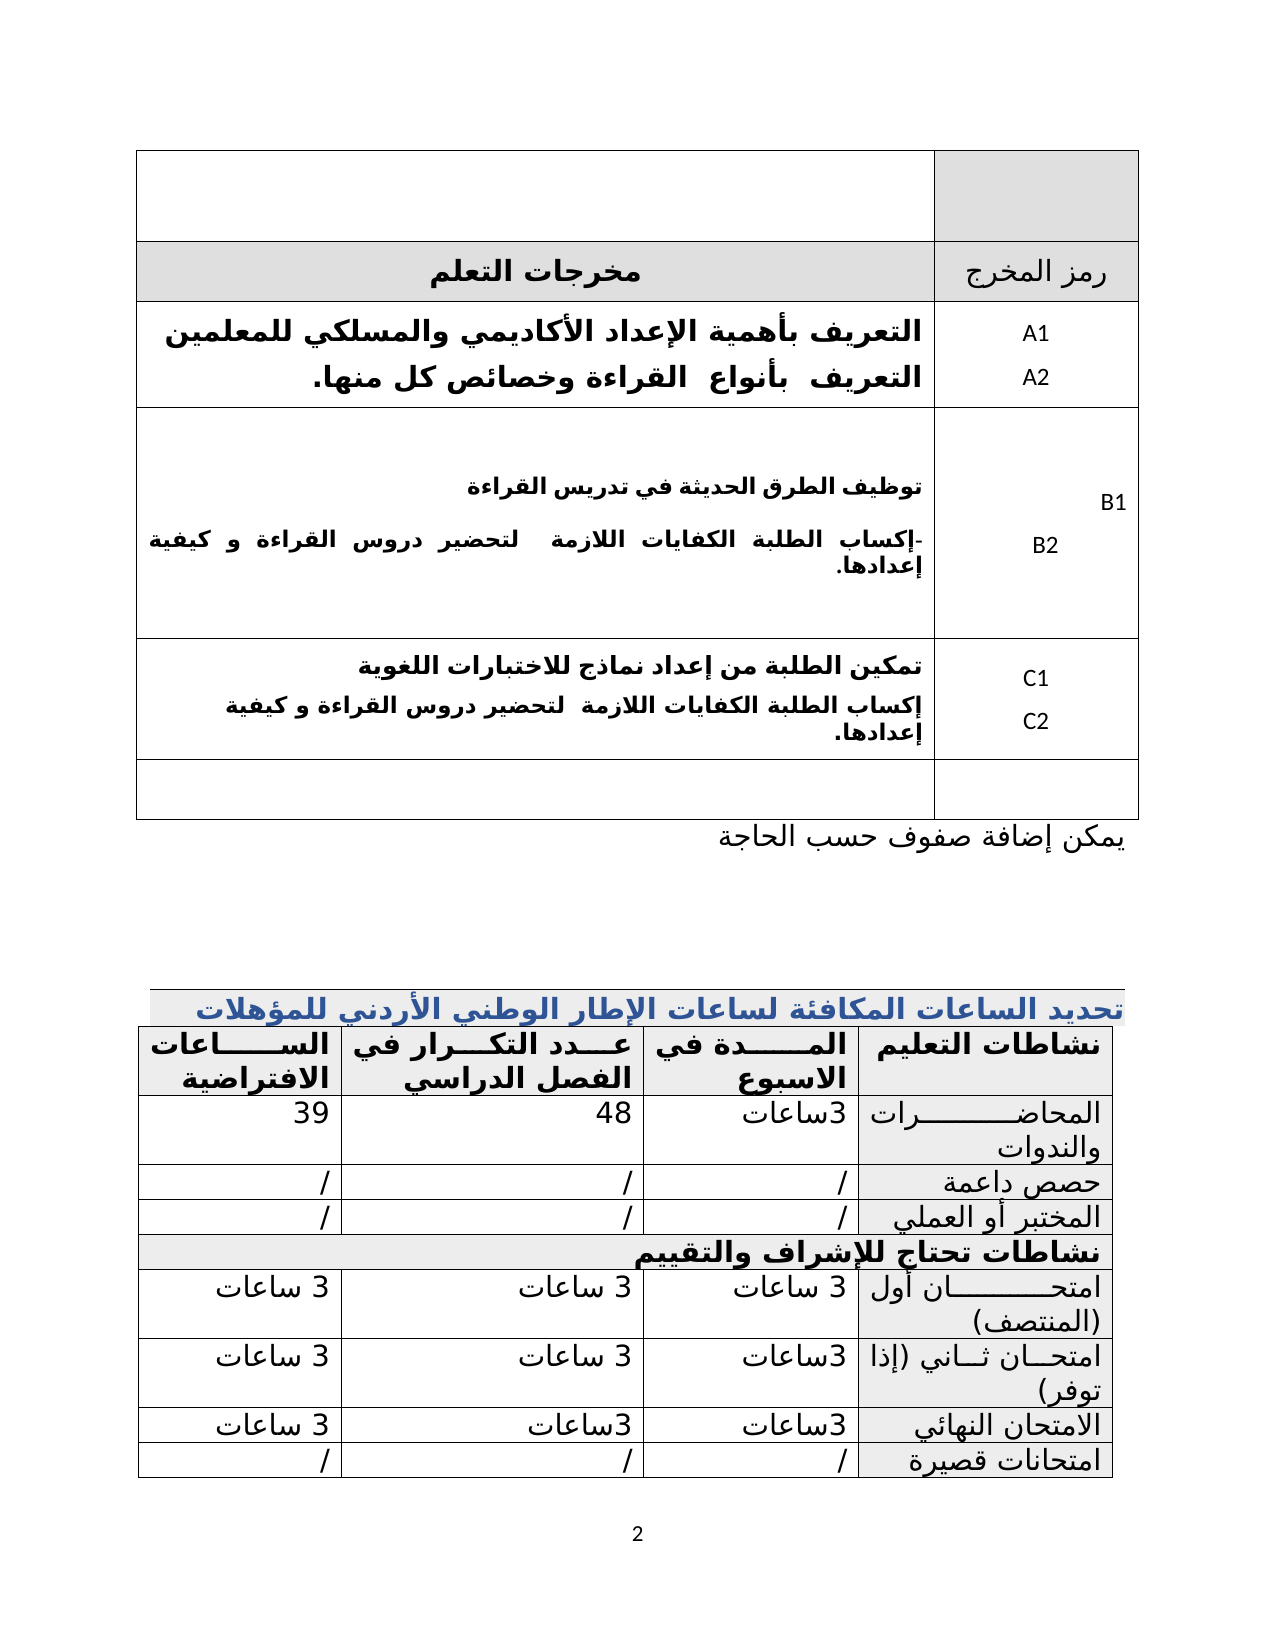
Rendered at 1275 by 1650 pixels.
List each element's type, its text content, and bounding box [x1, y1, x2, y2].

table_cell الأهداف [935, 151, 1138, 241]
table_cell 3 ساعات [139, 1270, 341, 1338]
table_cell 3ساعات [644, 1096, 858, 1164]
table_header الساعات الافتراضية [139, 1027, 341, 1095]
table_cell 39 [139, 1096, 341, 1164]
table_header نشاطات التعليم [859, 1027, 1112, 1095]
table_cell توظيف الطرق الحديثة في تدريس القراءة -إكساب الطلبة الكفايات اللازمة لتحضير دروس القراءة و كيفية إعدادها. [137, 408, 934, 638]
table_cell امتحان ثاني (إذا توفر) [859, 1339, 1112, 1407]
table_cell B1 B2 [935, 408, 1138, 638]
table_cell [137, 760, 934, 818]
table_cell [935, 760, 1138, 818]
table_cell تمكين الطلبة من إعداد نماذج للاختبارات اللغوية إكساب الطلبة الكفايات اللازمة لتحضير دروس القراءة و كيفية إعدادها. [137, 639, 934, 758]
table_cell / [644, 1443, 858, 1477]
table_cell حصص داعمة [859, 1165, 1112, 1199]
table_cell التعريف بأهمية الإعداد الأكاديمي والمسلكي للمعلمين التعريف بأنواع القراءة وخصائص كل منها. [137, 302, 934, 407]
table_cell / [342, 1200, 643, 1234]
table_cell 3 ساعات [139, 1408, 341, 1442]
table_cell 3ساعات [644, 1339, 858, 1407]
table_cell / [342, 1443, 643, 1477]
table_cell الامتحان النهائي [859, 1408, 1112, 1442]
table_cell / [644, 1200, 858, 1234]
table_cell / [644, 1165, 858, 1199]
table_cell 3ساعات [644, 1408, 858, 1442]
table_header المدة في الاسبوع [644, 1027, 858, 1095]
table_cell / [139, 1165, 341, 1199]
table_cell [137, 151, 934, 241]
table_cell C1 C2 [935, 639, 1138, 758]
table_header عدد التكرار في الفصل الدراسي [342, 1027, 643, 1095]
table_cell 48 [342, 1096, 643, 1164]
table_cell 3 ساعات [644, 1270, 858, 1338]
text تحديد الساعات المكافئة لساعات الإطار الوطني الأردني للمؤهلات [150, 990, 1125, 1026]
table_cell امتحان أول (المنتصف) [859, 1270, 1112, 1338]
table_cell 3 ساعات [342, 1339, 643, 1407]
table_cell / [139, 1443, 341, 1477]
table_cell امتحانات قصيرة [859, 1443, 1112, 1477]
text يمكن إضافة صفوف حسب الحاجة [150, 820, 1125, 853]
table_cell / [342, 1165, 643, 1199]
table_cell رمز المخرج [935, 242, 1138, 301]
table_cell 3 ساعات [342, 1270, 643, 1338]
table_cell مخرجات التعلم [137, 242, 934, 301]
table_cell نشاطات تحتاج للإشراف والتقييم [139, 1235, 1112, 1269]
table_cell / [139, 1200, 341, 1234]
table_cell 3ساعات [342, 1408, 643, 1442]
table_cell A1 A2 [935, 302, 1138, 407]
table_cell المختبر أو العملي [859, 1200, 1112, 1234]
table_cell 3 ساعات [139, 1339, 341, 1407]
table_cell المحاضرات والندوات [859, 1096, 1112, 1164]
